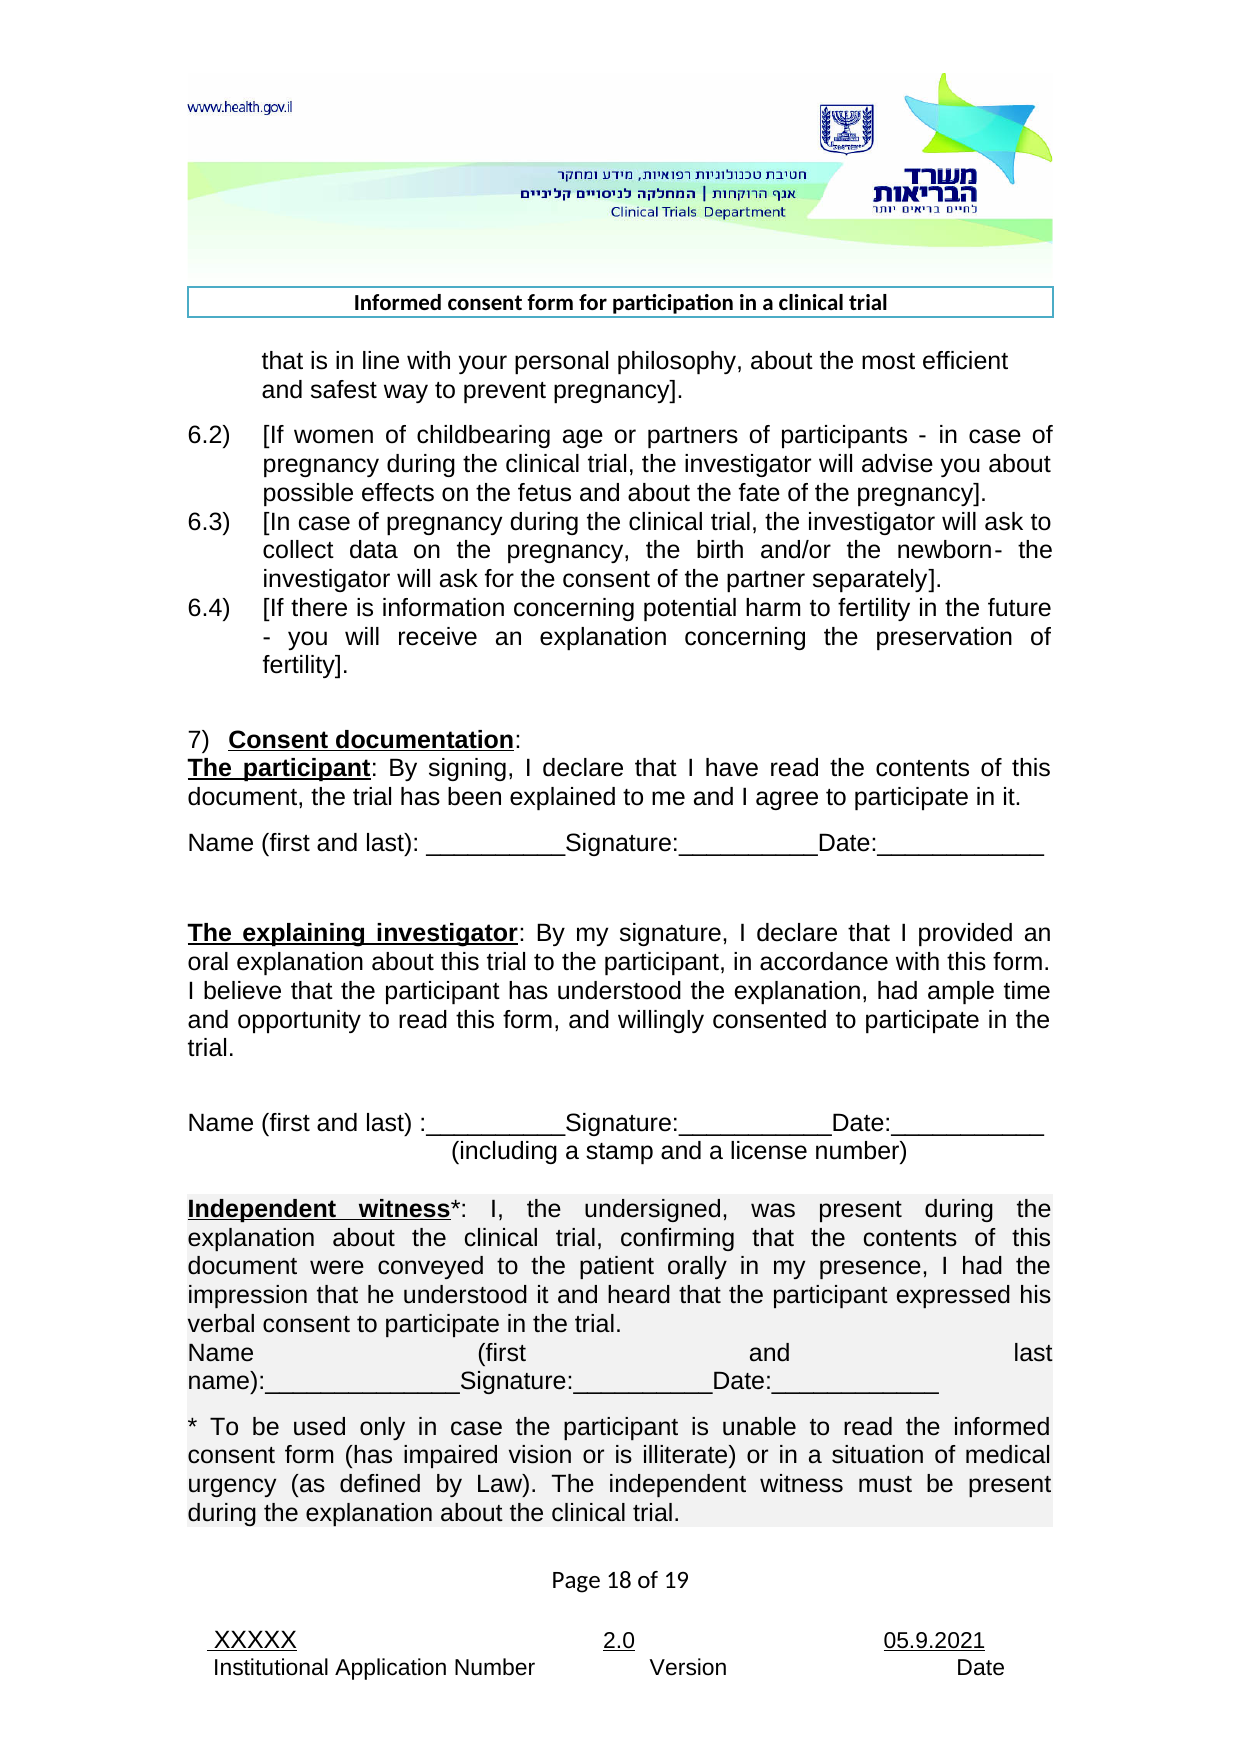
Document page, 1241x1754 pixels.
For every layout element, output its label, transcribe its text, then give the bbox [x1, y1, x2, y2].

text The participant: By signing, I declare that I have read the contents of this document, the trial has been explained to me and I agree to participate in it. [187, 753, 1053, 811]
list Consent documentation: [187, 725, 1053, 753]
text Independent witness*: I, the undersigned, was present during the explanation about the clinical trial, confirming that the contents of this document were conveyed to the patient orally in my presence, I had the impression that he understood it and heard that the participant expressed his verbal consent to participate in the trial. [187, 1194, 1053, 1338]
text Name (first and last) :__________Signature:___________Date:___________ [187, 1108, 1053, 1136]
list [In case of pregnancy during the clinical trial, the investigator will ask to collect data on the pregnancy, the birth and/or the newborn- the investigator will ask for the consent of the partner separately]. [187, 507, 928, 593]
text * To be used only in case the participant is unable to read the informed consent form (has impaired vision or is illiterate) or in a situation of medical urgency (as defined by Law). The independent witness must be present during the explanation about the clinical trial. [187, 1412, 1053, 1527]
text (including a stamp and a license number) [187, 1136, 1053, 1165]
list [If women of childbearing age or partners of participants - in case of pregnancy during the clinical trial, the investigator will advise you about possible effects on the fetus and about the fate of the pregnancy]. [187, 421, 1053, 507]
list [If there is information concerning potential harm to fertility in the future - you will receive an explanation concerning the preservation of fertility]. [187, 593, 1053, 679]
picture [187, 73, 1053, 286]
text Name (first and last): __________Signature:__________Date:____________ [187, 828, 1053, 856]
text Name (first and last name):______________Signature:__________Date:____________ [187, 1338, 1053, 1395]
text The explaining investigator: By my signature, I declare that I provided an oral explanation about this trial to the participant, in accordance with this form. I believe that the participant has understood the explanation, had ample time and opportunity to read this form, and willingly consented to participate in the trial. [187, 918, 1053, 1062]
